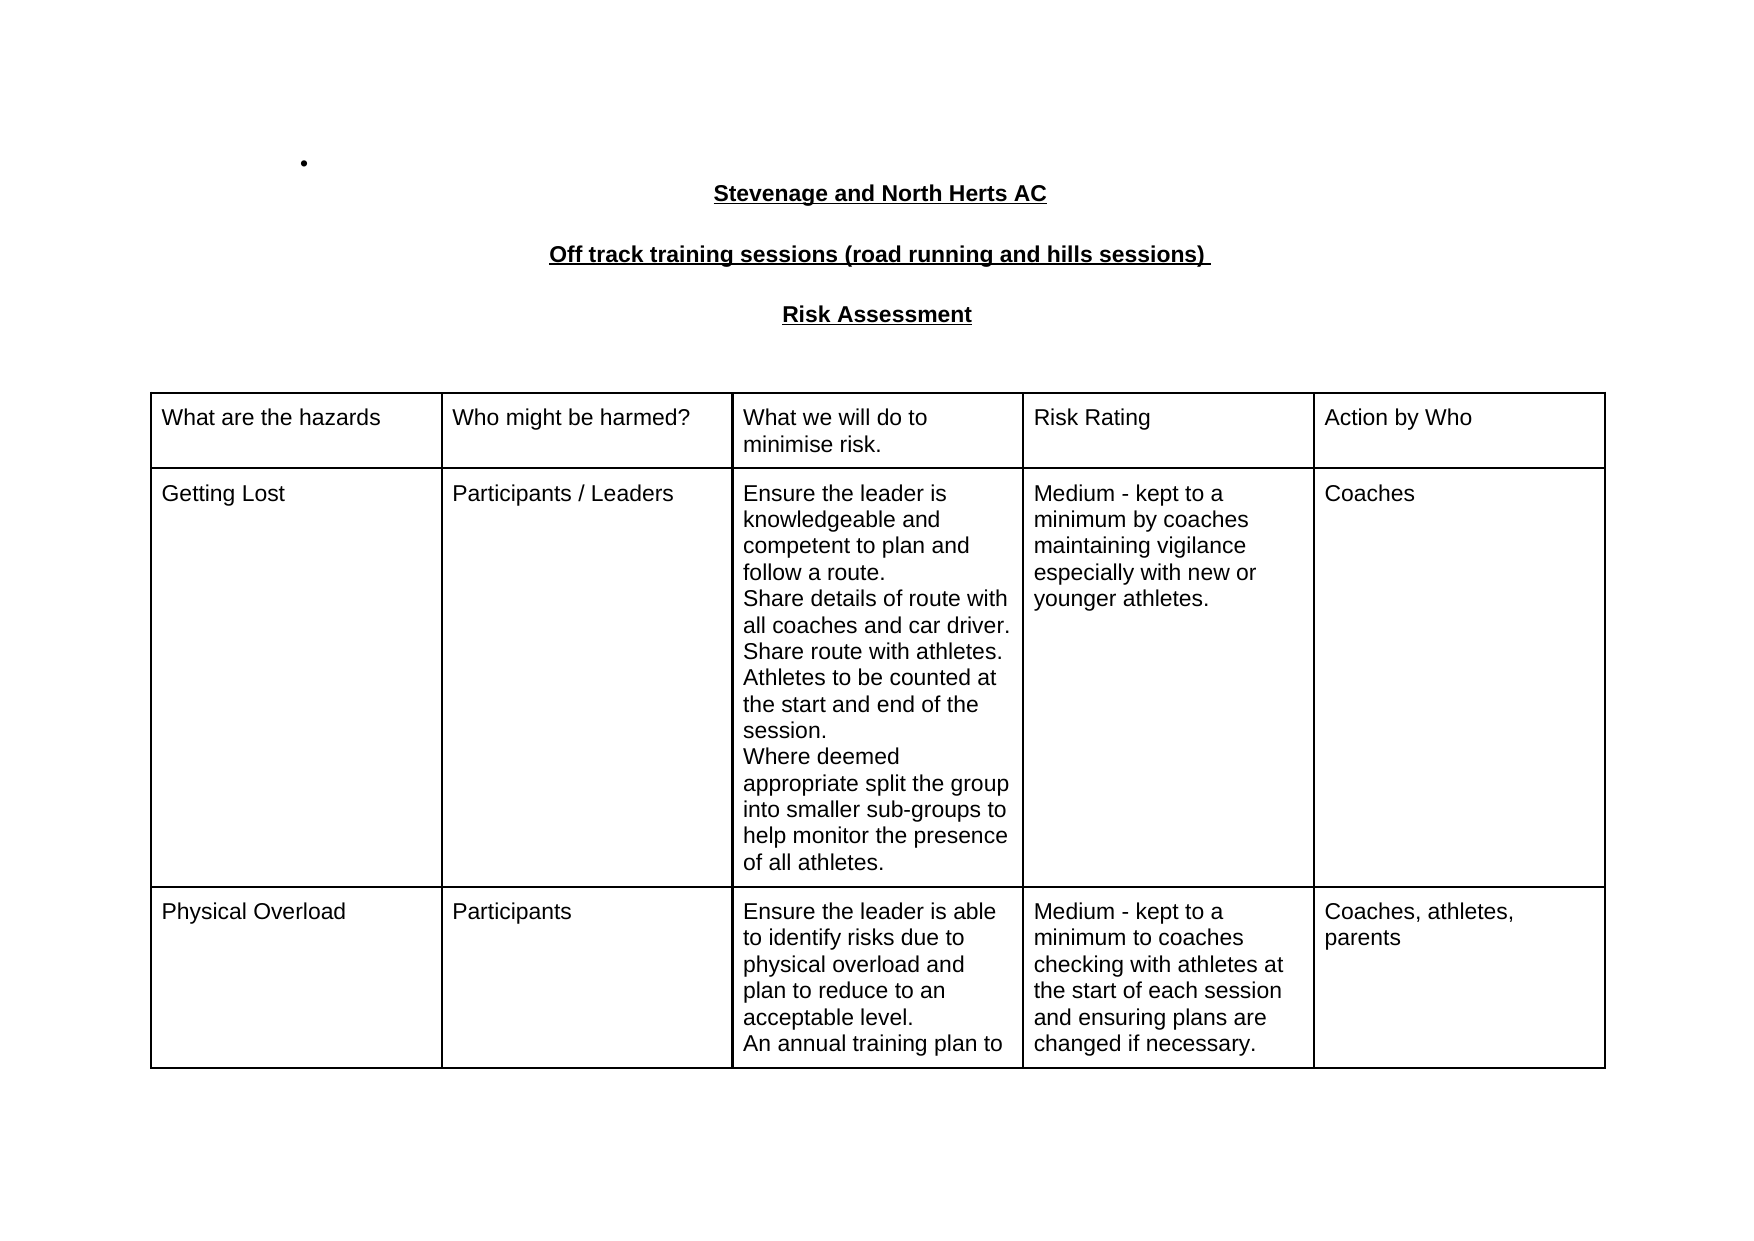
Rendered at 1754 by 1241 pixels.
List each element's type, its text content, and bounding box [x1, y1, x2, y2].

table_cell Coaches [1315, 469, 1604, 886]
text Risk Assessment [150, 301, 1604, 327]
table_cell Ensure the leader is knowledgeable and competent to plan and follow a route. Share details of route with all coaches and car driver. Share route with athletes. Athletes to be counted at the start and end of the session. Where deemed appropriate split the group into smaller sub-groups to help monitor the presence of all athletes. [734, 469, 1022, 886]
text • [150, 150, 1604, 176]
table_cell Medium - kept to a minimum by coaches maintaining vigilance especially with new or younger athletes. [1024, 469, 1313, 886]
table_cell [734, 888, 1022, 1067]
table_header What we will do to minimise risk. [734, 394, 1022, 467]
table_cell Participants / Leaders [443, 469, 731, 886]
table_header Risk Rating [1024, 394, 1313, 467]
table_cell Physical Overload [152, 888, 441, 1067]
table_header What are the hazards [152, 394, 441, 467]
table_header Who might be harmed? [443, 394, 731, 467]
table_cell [1315, 888, 1604, 1067]
table_cell Participants [443, 888, 731, 1067]
text Off track training sessions (road running and hills sessions) [150, 241, 1604, 267]
text Stevenage and North Herts AC [150, 180, 1604, 207]
table_cell Getting Lost [152, 469, 441, 886]
table_header Action by Who [1315, 394, 1604, 467]
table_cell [1024, 888, 1313, 1067]
